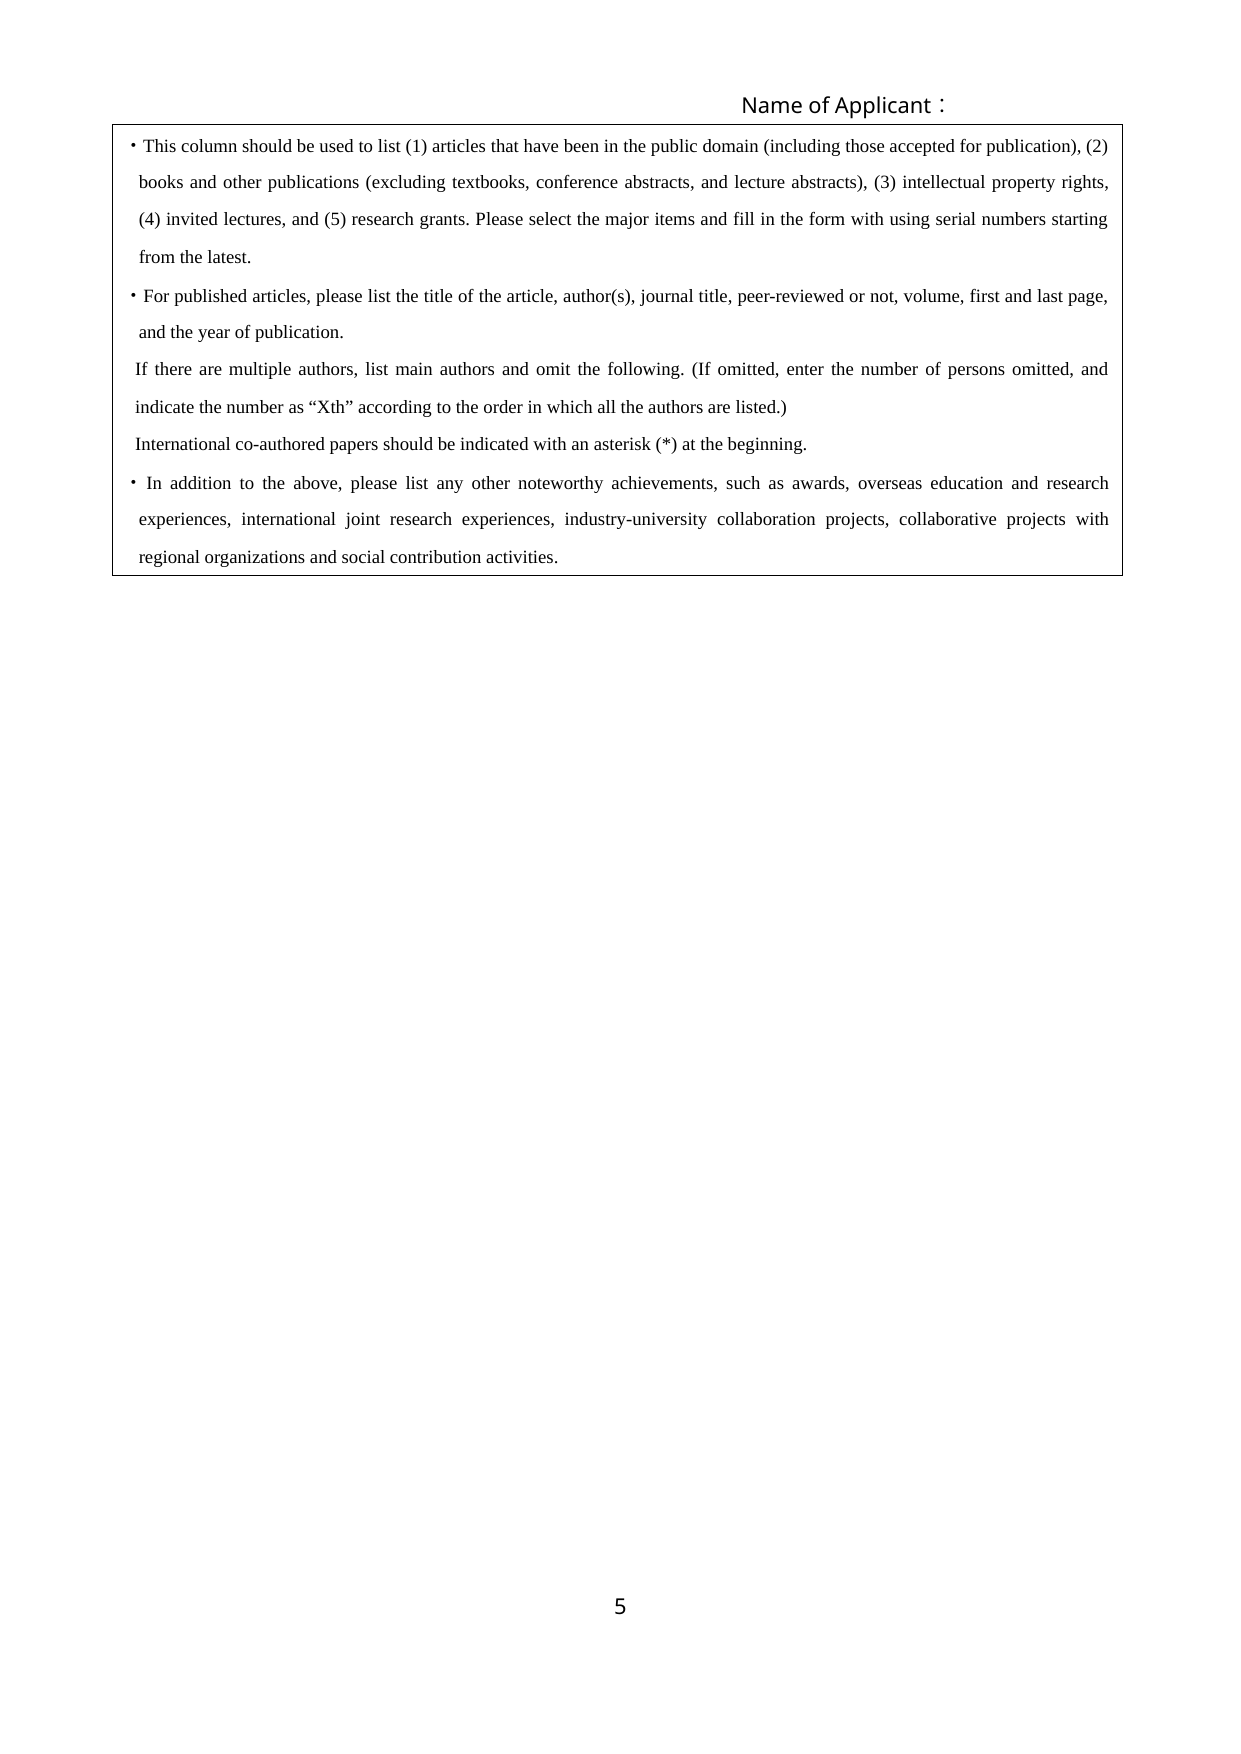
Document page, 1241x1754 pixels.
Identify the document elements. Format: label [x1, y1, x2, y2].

table_cell [113, 125, 1122, 575]
